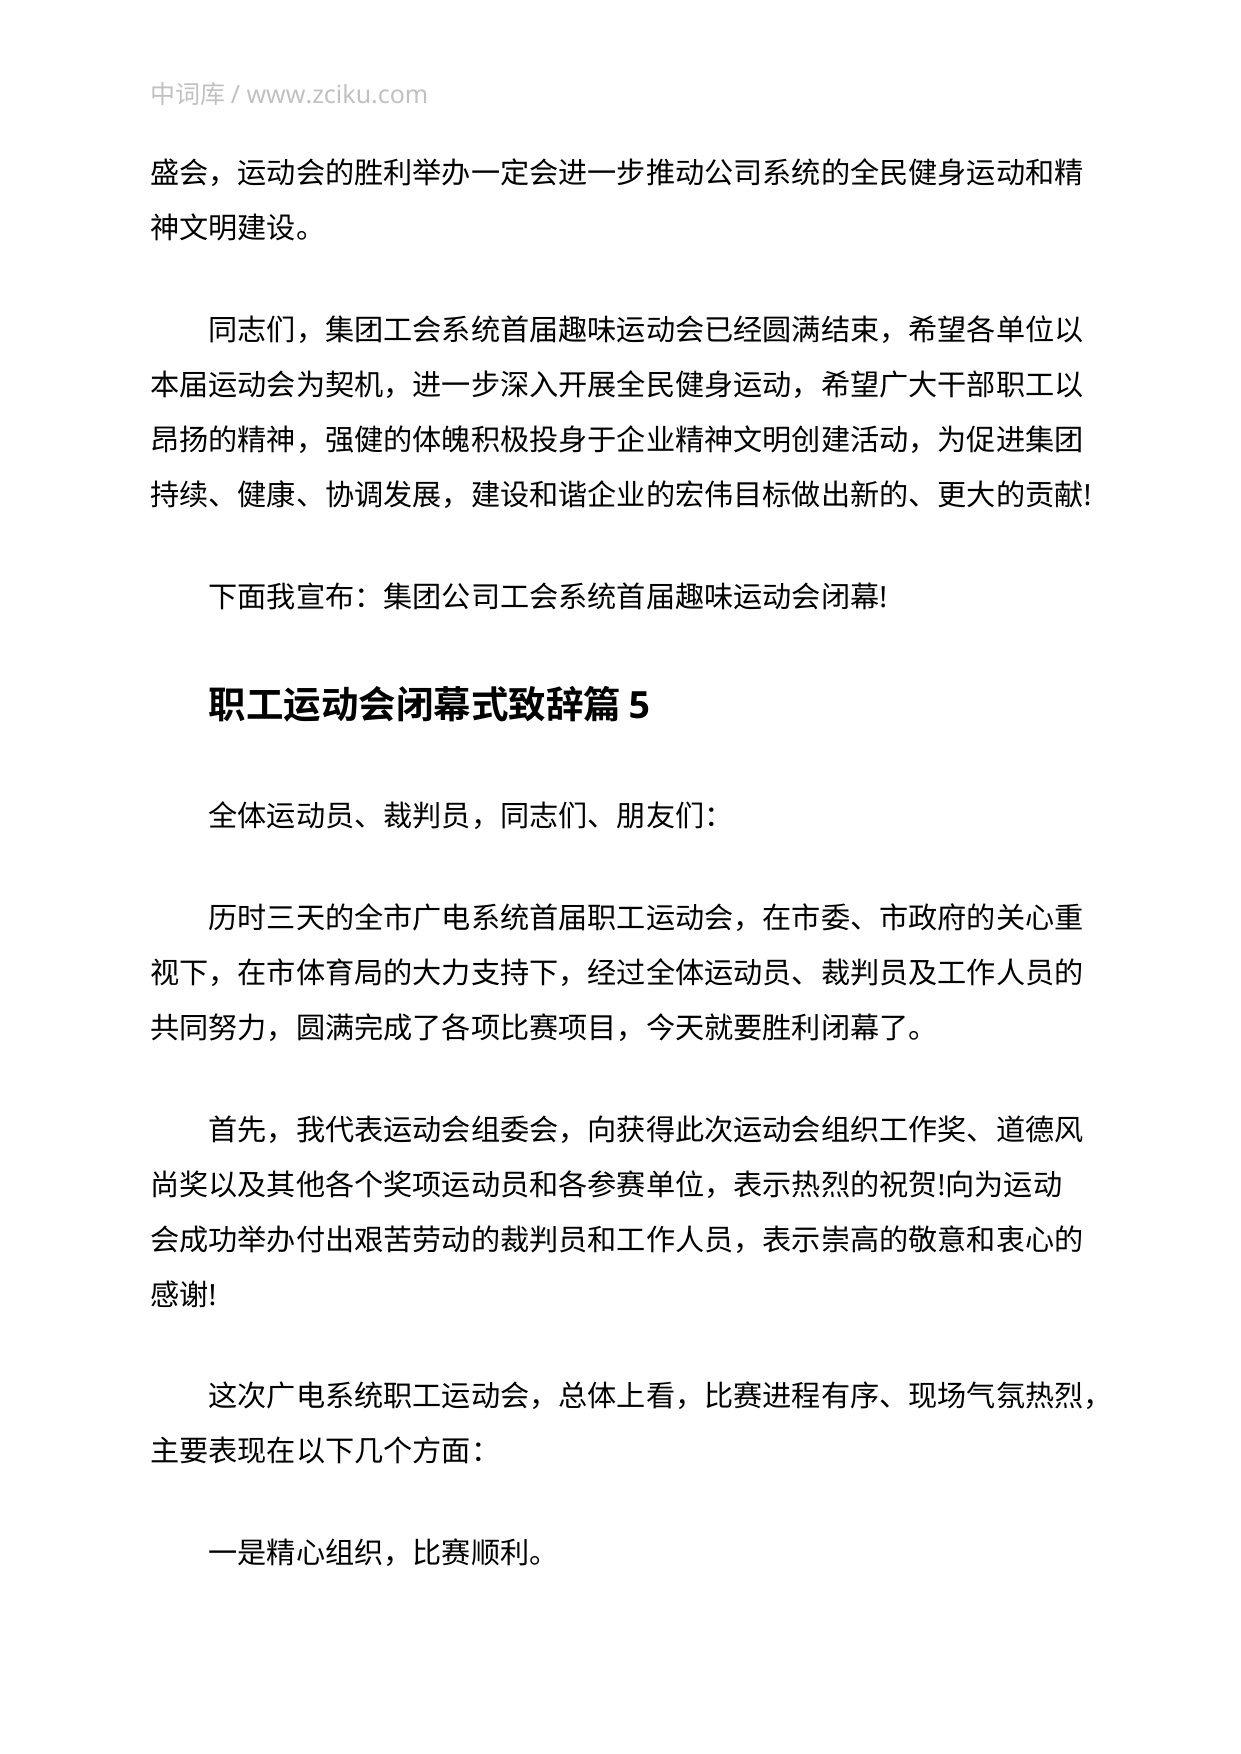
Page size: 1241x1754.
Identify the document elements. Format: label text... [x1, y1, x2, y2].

text 职工运动会闭幕式致辞篇5 [150, 675, 1090, 730]
text 下面我宣布：集团公司工会系统首届趣味运动会闭幕! [150, 573, 1090, 616]
text 历时三天的全市广电系统首届职工运动会，在市委、市政府的关心重视下，在市体育局的大力支持下，经过全体运动员、裁判员及工作人员的共同努力，圆满完成了各项比赛项目，今天就要胜利闭幕了。 [150, 895, 1090, 1047]
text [150, 150, 1090, 247]
text 这次广电系统职工运动会，总体上看，比赛进程有序、现场气氛热烈，主要表现在以下几个方面： [150, 1373, 1090, 1470]
text 首先，我代表运动会组委会，向获得此次运动会组织工作奖、道德风尚奖以及其他各个奖项运动员和各参赛单位，表示热烈的祝贺!向为运动会成功举办付出艰苦劳动的裁判员和工作人员，表示崇高的敬意和衷心的感谢! [150, 1106, 1090, 1313]
text 全体运动员、裁判员，同志们、朋友们： [150, 793, 1090, 835]
text 一是精心组织，比赛顺利。 [150, 1530, 1090, 1572]
text 同志们，集团工会系统首届趣味运动会已经圆满结束，希望各单位以本届运动会为契机，进一步深入开展全民健身运动，希望广大干部职工以昂扬的精神，强健的体魄积极投身于企业精神文明创建活动，为促进集团持续、健康、协调发展，建设和谐企业的宏伟目标做出新的、更大的贡献! [150, 307, 1090, 514]
